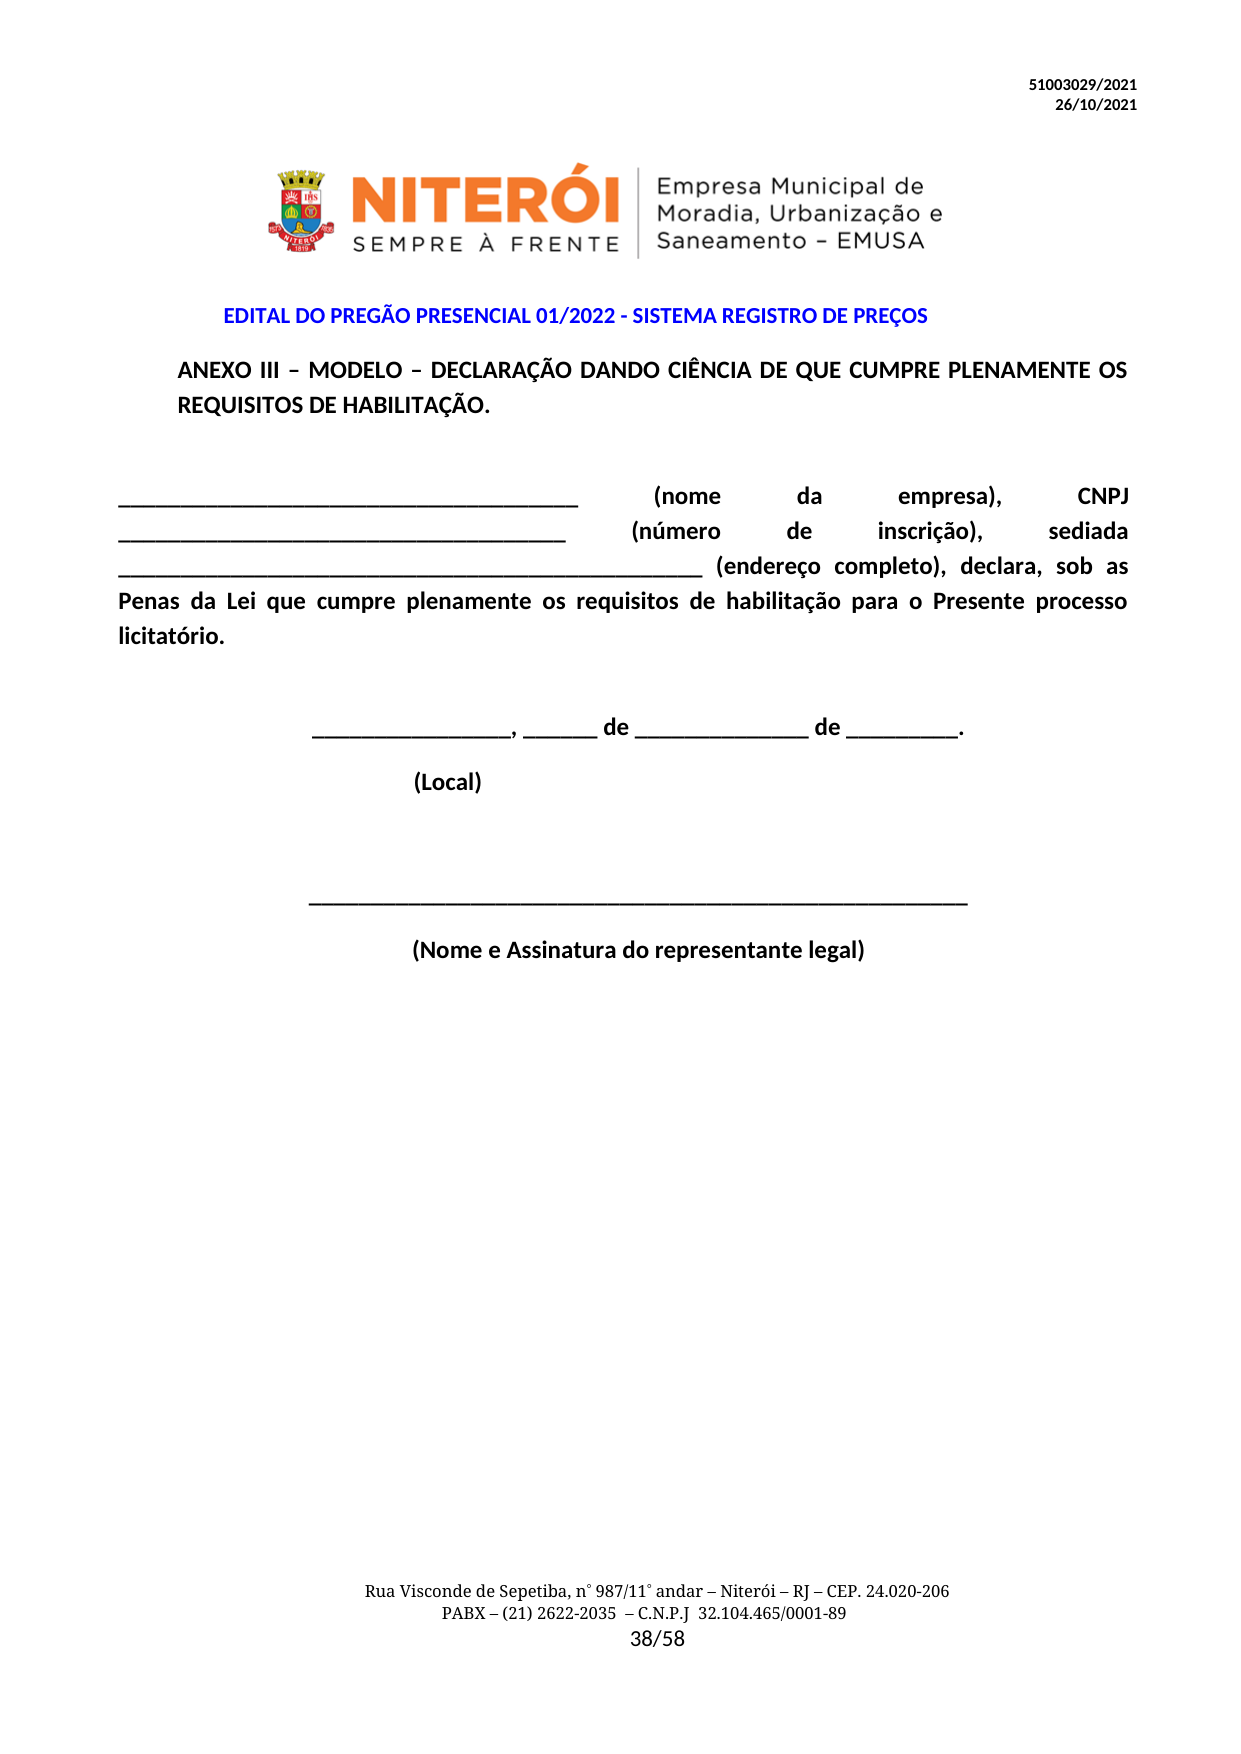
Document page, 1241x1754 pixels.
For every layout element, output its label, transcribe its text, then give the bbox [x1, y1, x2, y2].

text ANEXO III – MODELO – DECLARAÇÃO DANDO CIÊNCIA DE QUE CUMPRE PLENAMENTE OS REQUISITOS DE HABILITAÇÃO. [177, 354, 1130, 419]
text (Nome e Assinatura do representante legal) [148, 934, 1130, 964]
text _____________________________________________________ [148, 878, 1130, 909]
text ________________, ______ de ______________ de _________. [148, 711, 1130, 741]
text _____________________________________ (nome da empresa), CNPJ ____________________________________ (número de inscrição), sediada _______________________________________________ (endereço completo), declara, sob as Penas da Lei que cumpre plenamente os requisitos de habilitação para o Presente processo licitatório. [118, 480, 1130, 650]
text (Local) [148, 766, 1130, 797]
picture [245, 142, 952, 273]
